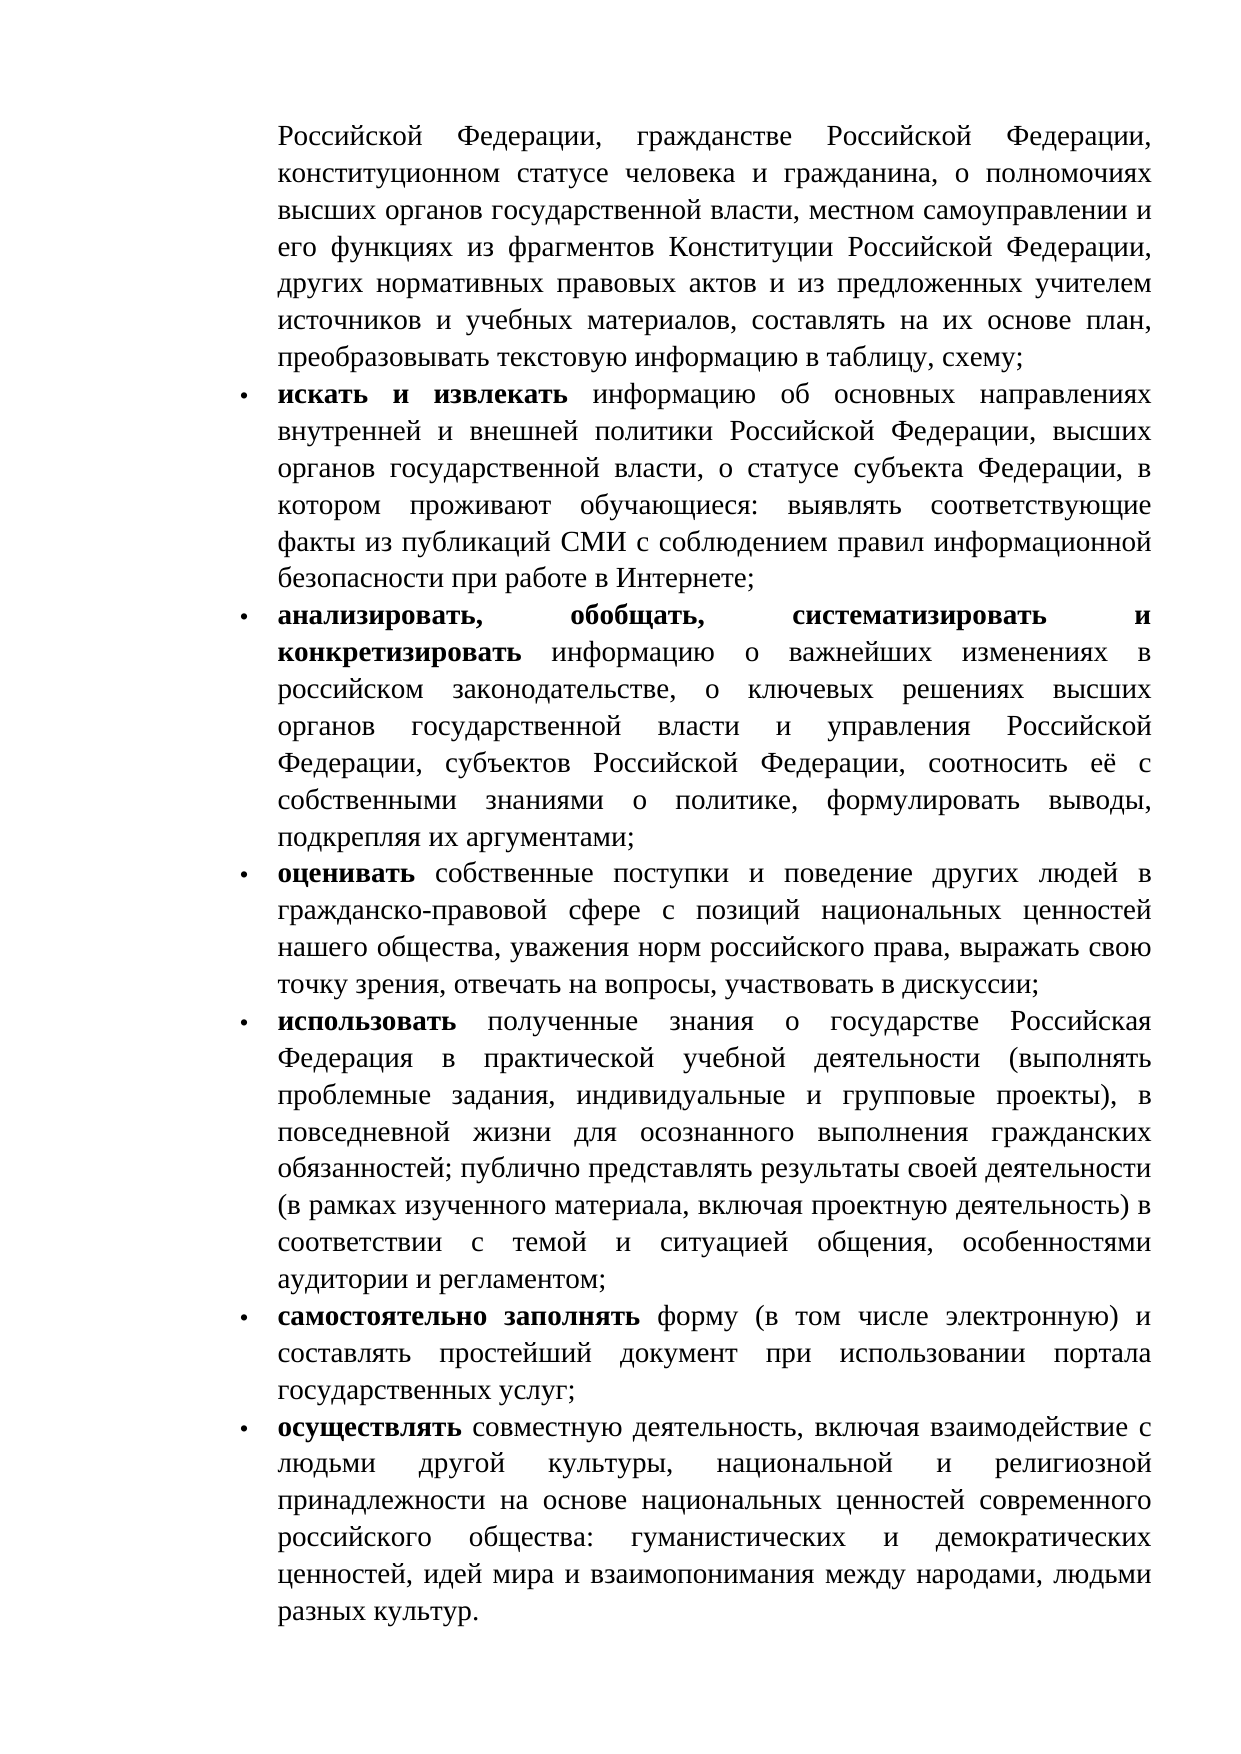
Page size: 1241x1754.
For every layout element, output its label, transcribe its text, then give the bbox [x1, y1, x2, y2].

list искать и извлекать информацию об основных направлениях внутренней и внешней политики Российской Федерации, высших органов государственной власти, о статусе субъекта Федерации, в котором проживают обучающиеся: выявлять соответствующие факты из публикаций СМИ с соблюдением правил информационной безопасности при работе в Интернете; [240, 376, 1152, 594]
list осуществлять совместную деятельность, включая взаимодействие с людьми другой культуры, национальной и религиозной принадлежности на основе национальных ценностей современного российского общества: гуманистических и демократических ценностей, идей мира и взаимопонимания между народами, людьми разных культур. [240, 1409, 1152, 1627]
list анализировать, обобщать, систематизировать и конкретизировать информацию о важнейших изменениях в российском законодательстве, о ключевых решениях высших органов государственной власти и управления Российской Федерации, субъектов Российской Федерации, соотносить её с собственными знаниями о политике, формулировать выводы, подкрепляя их аргументами; [240, 597, 1152, 852]
list использовать полученные знания о государстве Российская Федерация в практической учебной деятельности (выполнять проблемные задания, индивидуальные и групповые проекты), в повседневной жизни для осознанного выполнения гражданских обязанностей; публично представлять результаты своей деятельности (в рамках изученного материала, включая проектную деятельность) в соответствии с темой и ситуацией общения, особенностями аудитории и регламентом; [240, 1003, 1152, 1295]
list оценивать собственные поступки и поведение других людей в гражданско-правовой сфере с позиций национальных ценностей нашего общества, уважения норм российского права, выражать свою точку зрения, отвечать на вопросы, участвовать в дискуссии; [240, 856, 1152, 1000]
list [240, 118, 1152, 373]
list самостоятельно заполнять форму (в том числе электронную) и составлять простейший документ при использовании портала государственных услуг; [240, 1298, 1152, 1405]
